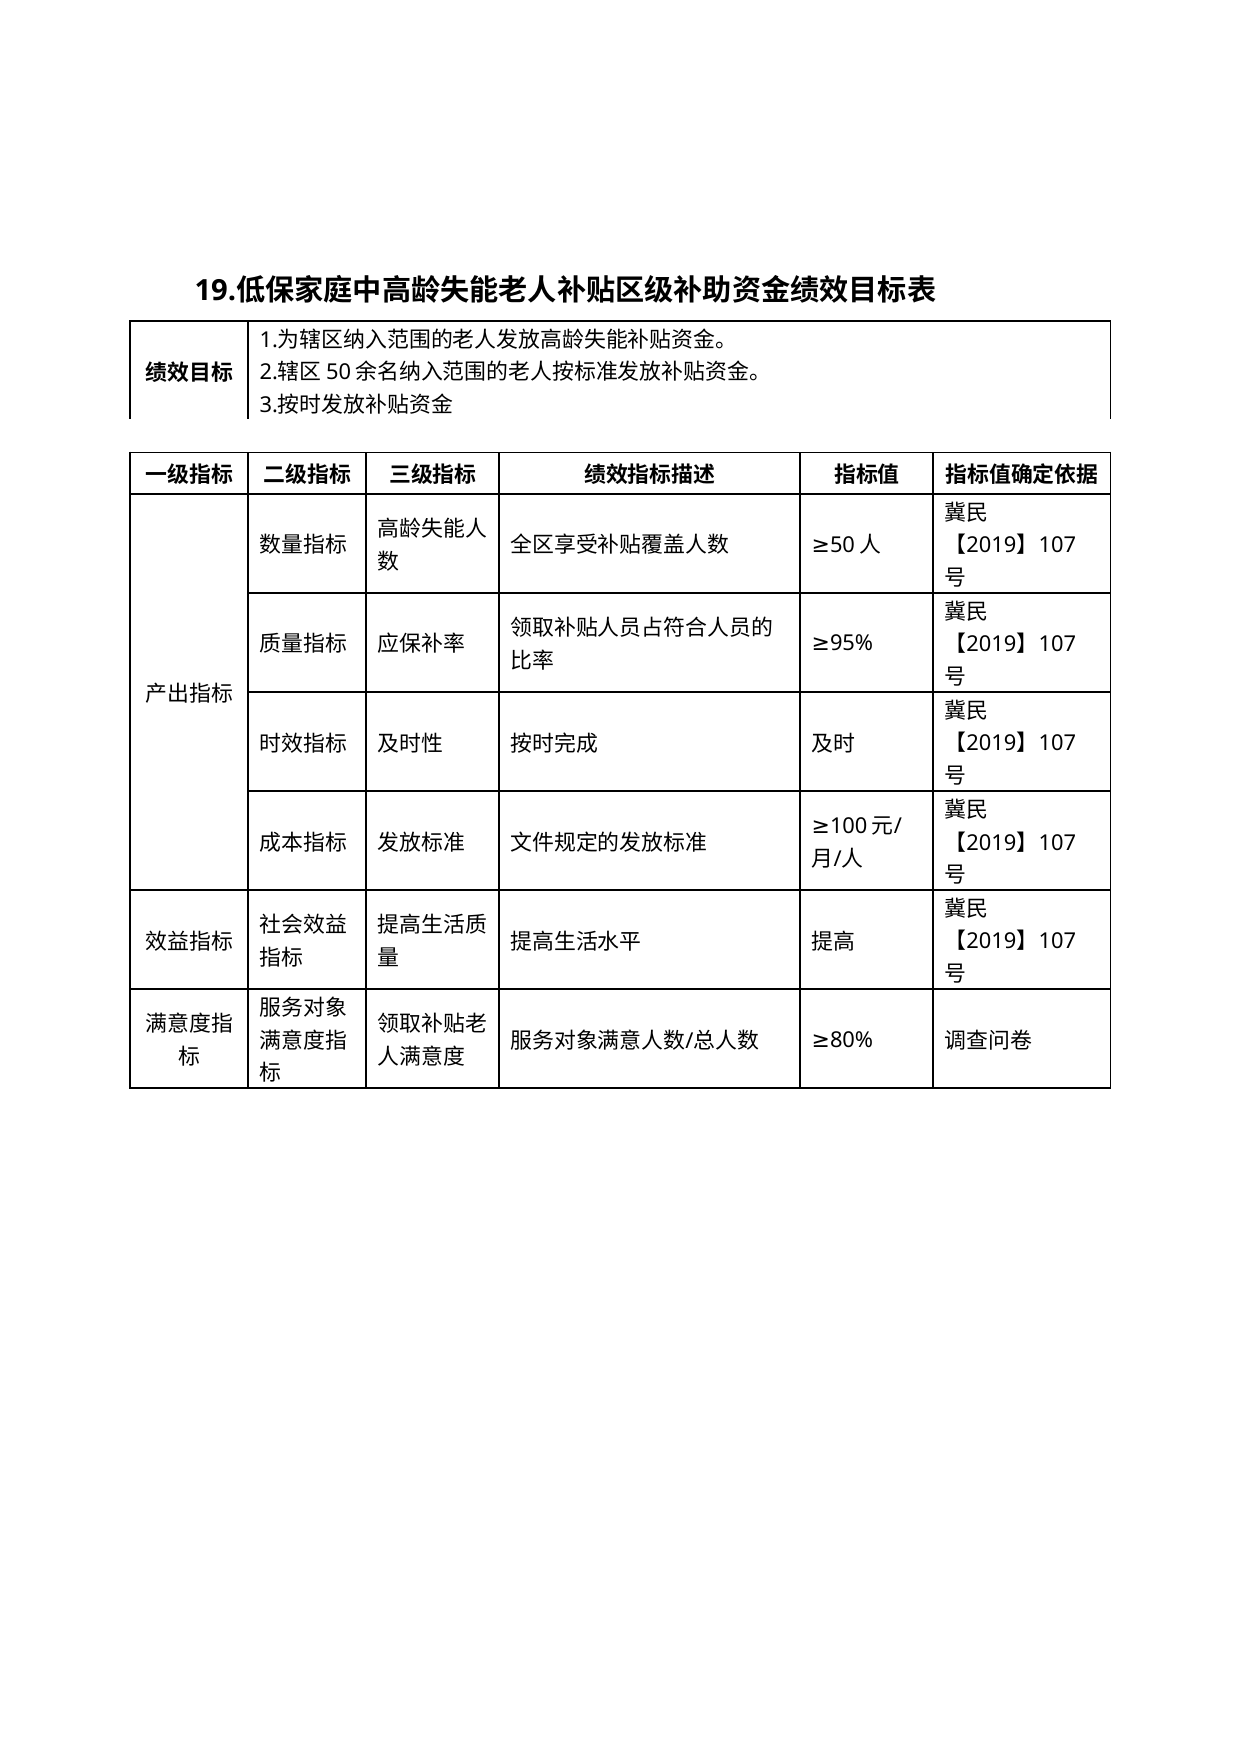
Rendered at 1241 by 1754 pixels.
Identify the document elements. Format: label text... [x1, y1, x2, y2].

table_header 1.为辖区纳入范围的老人发放高龄失能补贴资金。 2.辖区50余名纳入范围的老人按标准发放补贴资金。 3.按时发放补贴资金 [249, 322, 1110, 419]
table_cell 文件规定的发放标准 [500, 792, 799, 889]
table_cell 冀民【2019】107号 [934, 891, 1110, 988]
table_cell 及时性 [367, 693, 498, 790]
table_cell 领取补贴老人满意度 [367, 990, 498, 1087]
table_header 绩效指标描述 [500, 453, 799, 493]
table_cell 领取补贴人员占符合人员的比率 [500, 594, 799, 691]
table_cell 发放标准 [367, 792, 498, 889]
table_cell 提高 [801, 891, 932, 988]
table_cell 时效指标 [249, 693, 365, 790]
table_cell 产出指标 [131, 495, 247, 889]
table_cell 按时完成 [500, 693, 799, 790]
table_cell 质量指标 [249, 594, 365, 691]
table_cell 调查问卷 [934, 990, 1110, 1087]
table_header 二级指标 [249, 453, 365, 493]
table_header 三级指标 [367, 453, 498, 493]
table_cell 提高生活质量 [367, 891, 498, 988]
table_cell 服务对象满意人数/总人数 [500, 990, 799, 1087]
table_cell 满意度指标 [131, 990, 247, 1087]
table_cell ≥95% [801, 594, 932, 691]
table_header 指标值确定依据 [934, 453, 1110, 493]
table_cell 高龄失能人数 [367, 495, 498, 592]
table_cell 成本指标 [249, 792, 365, 889]
table_cell 全区享受补贴覆盖人数 [500, 495, 799, 592]
table_header 指标值 [801, 453, 932, 493]
table_cell 社会效益指标 [249, 891, 365, 988]
table_cell 冀民【2019】107号 [934, 792, 1110, 889]
table_header 一级指标 [131, 453, 247, 493]
table_cell 冀民【2019】107号 [934, 594, 1110, 691]
table_cell ≥50人 [801, 495, 932, 592]
table_cell 冀民【2019】107号 [934, 693, 1110, 790]
table_cell 提高生活水平 [500, 891, 799, 988]
table_cell 及时 [801, 693, 932, 790]
table_cell 数量指标 [249, 495, 365, 592]
table_header 绩效目标 [131, 322, 247, 419]
table_cell ≥100元/月/人 [801, 792, 932, 889]
text 19.低保家庭中高龄失能老人补贴区级补助资金绩效目标表 [136, 255, 1104, 320]
table_cell 应保补率 [367, 594, 498, 691]
table_cell 冀民【2019】107号 [934, 495, 1110, 592]
table_cell 服务对象满意度指标 [249, 990, 365, 1087]
table_cell 效益指标 [131, 891, 247, 988]
table_cell ≥80% [801, 990, 932, 1087]
